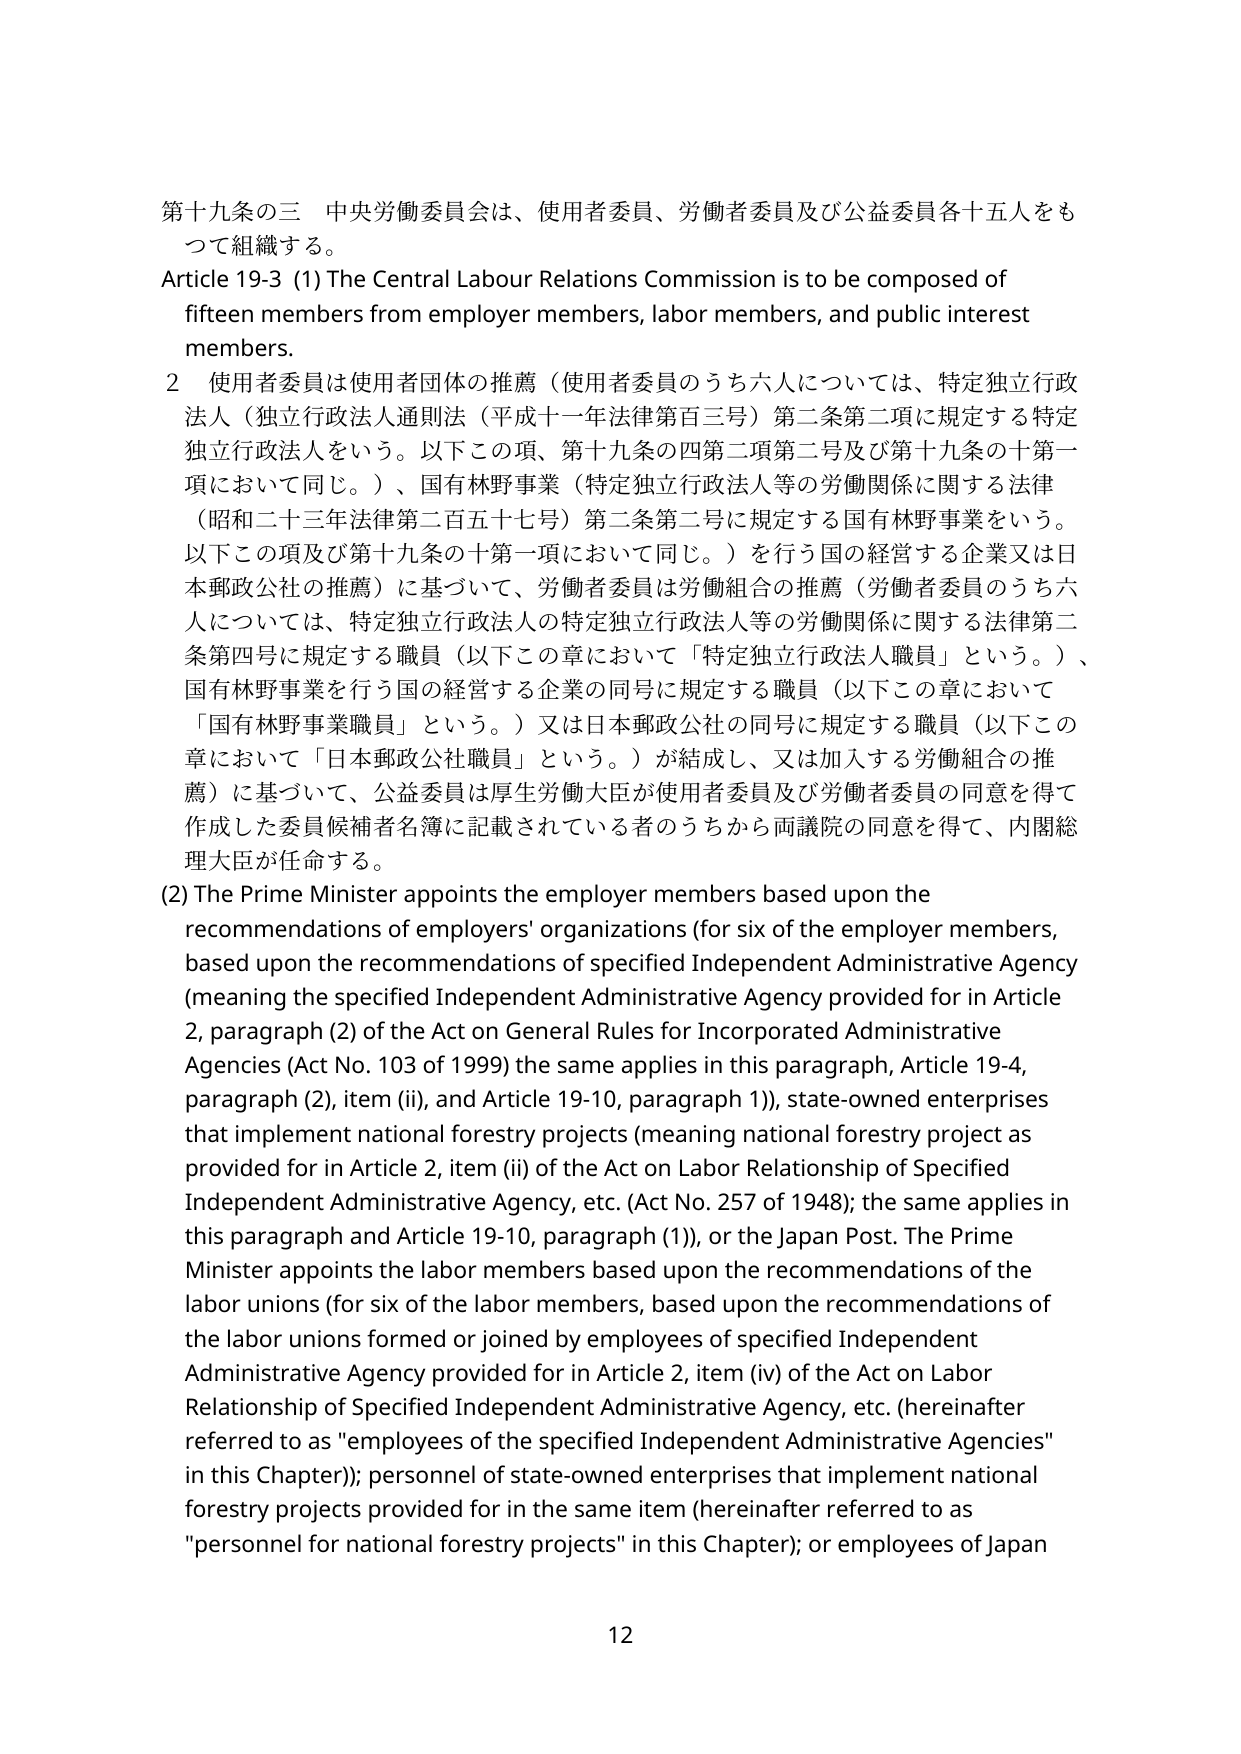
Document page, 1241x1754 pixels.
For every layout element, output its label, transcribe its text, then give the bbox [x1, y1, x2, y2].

text Article 19-3 (1) The Central Labour Relations Commission is to be composed of fifteen members from employer members, labor members, and public interest members. [161, 262, 1079, 364]
text 第十九条の三 中央労働委員会は、使用者委員、労働者委員及び公益委員各十五人をもつて組織する。 [161, 194, 1079, 262]
text ２ 使用者委員は使用者団体の推薦（使用者委員のうち六人については、特定独立行政法人（独立行政法人通則法（平成十一年法律第百三号）第二条第二項に規定する特定独立行政法人をいう。以下この項、第十九条の四第二項第二号及び第十九条の十第一項において同じ。）、国有林野事業（特定独立行政法人等の労働関係に関する法律（昭和二十三年法律第二百五十七号）第二条第二号に規定する国有林野事業をいう。以下この項及び第十九条の十第一項において同じ。）を行う国の経営する企業又は日本郵政公社の推薦）に基づいて、労働者委員は労働組合の推薦（労働者委員のうち六人については、特定独立行政法人の特定独立行政法人等の労働関係に関する法律第二条第四号に規定する職員（以下この章において「特定独立行政法人職員」という。）、国有林野事業を行う国の経営する企業の同号に規定する職員（以下この章において「国有林野事業職員」という。）又は日本郵政公社の同号に規定する職員（以下この章において「日本郵政公社職員」という。）が結成し、又は加入する労働組合の推薦）に基づいて、公益委員は厚生労働大臣が使用者委員及び労働者委員の同意を得て作成した委員候補者名簿に記載されている者のうちから両議院の同意を得て、内閣総理大臣が任命する。 [161, 364, 1079, 877]
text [161, 877, 1079, 1560]
